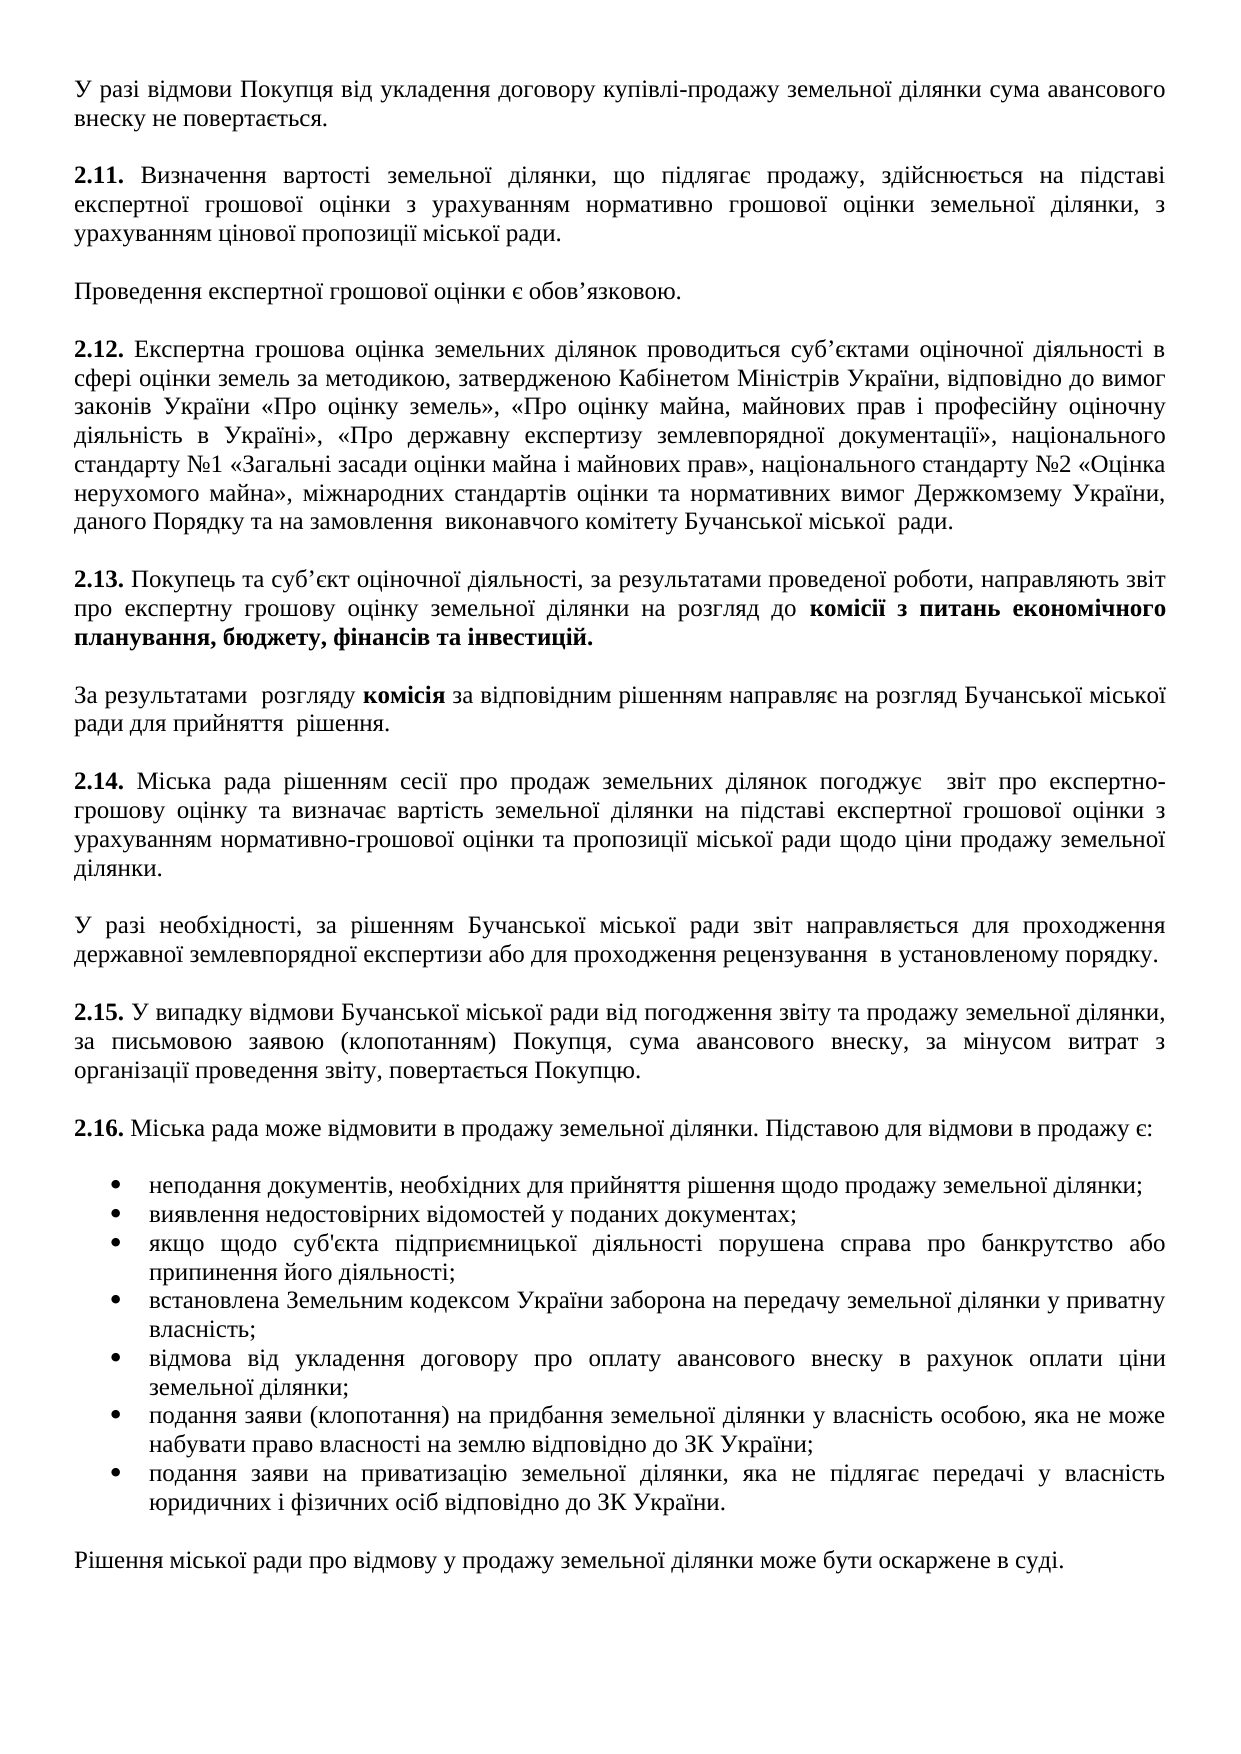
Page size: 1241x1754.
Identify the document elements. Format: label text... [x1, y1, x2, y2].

text 2.13. Покупець та суб’єкт оціночної діяльності, за результатами проведеної роботи, направляють звіт про експертну грошову оцінку земельної ділянки на розгляд до комісії з питань економічного планування, бюджету, фінансів та інвестицій. [74, 564, 1167, 651]
list подання заяви (клопотання) на придбання земельної ділянки у власність особою, яка не може набувати право власності на землю відповідно до ЗК України; [111, 1401, 1167, 1458]
text 2.14. Міська рада рішенням сесії про продаж земельних ділянок погоджує звіт про експертно-грошову оцінку та визначає вартість земельної ділянки на підставі експертної грошової оцінки з урахуванням нормативно-грошової оцінки та пропозиції міської ради щодо ціни продажу земельної ділянки. [74, 766, 1167, 881]
list встановлена Земельним кодексом України заборона на передачу земельної ділянки у приватну власність; [111, 1286, 1167, 1343]
text Рішення міської ради про відмову у продажу земельної ділянки може бути оскаржене в суді. [74, 1545, 1167, 1573]
list відмова від укладення договору про оплату авансового внеску в рахунок оплати ціни земельної ділянки; [111, 1343, 1167, 1401]
list подання заяви на приватизацію земельної ділянки, яка не підлягає передачі у власність юридичних і фізичних осіб відповідно до ЗК України. [111, 1458, 1167, 1516]
text 2.15. У випадку відмови Бучанської міської ради від погодження звіту та продажу земельної ділянки, за письмовою заявою (клопотанням) Покупця, сума авансового внеску, за мінусом витрат з організації проведення звіту, повертається Покупцю. [74, 997, 1167, 1083]
text 2.16. Міська рада може відмовити в продажу земельної ділянки. Підставою для відмови в продажу є: [74, 1113, 1167, 1141]
text За результатами розгляду комісія за відповідним рішенням направляє на розгляд Бучанської міської ради для прийняття рішення. [74, 680, 1167, 737]
text У разі необхідності, за рішенням Бучанської міської ради звіт направляється для проходження державної землевпорядної експертизи або для проходження рецензування в установленому порядку. [74, 911, 1167, 968]
text Проведення експертної грошової оцінки є обов’язковою. [74, 276, 1167, 305]
list неподання документів, необхідних для прийняття рішення щодо продажу земельної ділянки; [111, 1171, 1167, 1199]
text 2.12. Експертна грошова оцінка земельних ділянок проводиться суб’єктами оціночної діяльності в сфері оцінки земель за методикою, затвердженою Кабінетом Міністрів України, відповідно до вимог законів України «Про оцінку земель», «Про оцінку майна, майнових прав і професійну оціночну діяльність в Україні», «Про державну експертизу землевпорядної документації», національного стандарту №1 «Загальні засади оцінки майна і майнових прав», національного стандарту №2 «Оцінка нерухомого майна», міжнародних стандартів оцінки та нормативних вимог Держкомзему України, даного Порядку та на замовлення виконавчого комітету Бучанської міської ради. [74, 334, 1167, 535]
text 2.11. Визначення вартості земельної ділянки, що підлягає продажу, здійснюється на підставі експертної грошової оцінки з урахуванням нормативно грошової оцінки земельної ділянки, з урахуванням цінової пропозиції міської ради. [74, 161, 1167, 247]
list виявлення недостовірних відомостей у поданих документах; [111, 1199, 1167, 1228]
list якщо щодо суб'єкта підприємницької діяльності порушена справа про банкрутство або припинення його діяльності; [111, 1228, 1167, 1286]
text У разі відмови Покупця від укладення договору купівлі-продажу земельної ділянки сума авансового внеску не повертається. [74, 74, 1167, 131]
